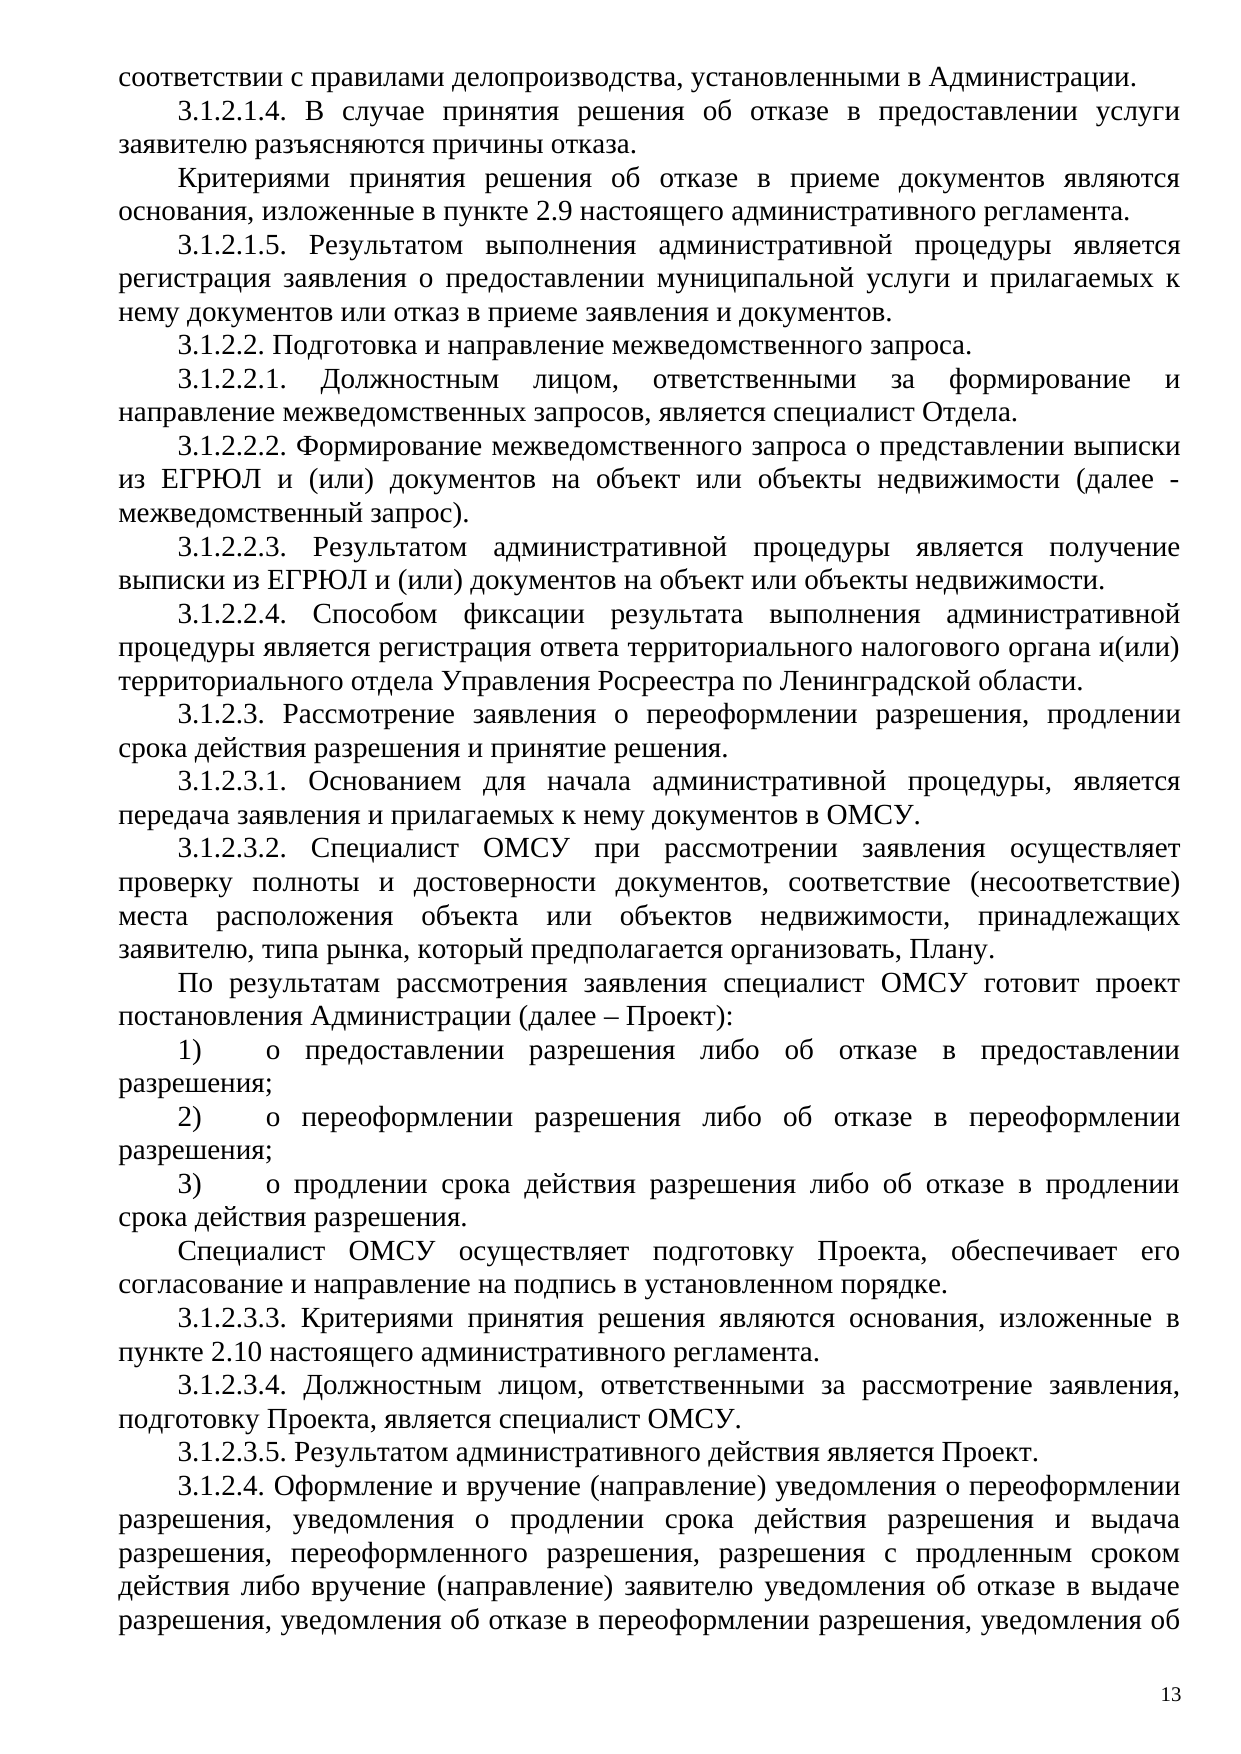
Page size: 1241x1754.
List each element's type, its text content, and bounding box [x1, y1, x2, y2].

text 3.1.2.3.1. Основанием для начала административной процедуры, является передача заявления и прилагаемых к нему документов в ОМСУ. [118, 763, 1181, 831]
text 3.1.2.3.4. Должностным лицом, ответственными за рассмотрение заявления, подготовку Проекта, является специалист ОМСУ. [118, 1367, 1181, 1434]
text Критериями принятия решения об отказе в приеме документов являются основания, изложенные в пункте 2.9 настоящего административного регламента. [118, 160, 1181, 227]
text 3.1.2.3. Рассмотрение заявления о переоформлении разрешения, продлении срока действия разрешения и принятие решения. [118, 696, 1181, 763]
text 3.1.2.2.4. Способом фиксации результата выполнения административной процедуры является регистрация ответа территориального налогового органа и(или) территориального отдела Управления Росреестра по Ленинградской области. [118, 596, 1181, 696]
text 3.1.2.1.4. В случае принятия решения об отказе в предоставлении услуги заявителю разъясняются причины отказа. [118, 93, 1181, 160]
text 3.1.2.3.2. Специалист ОМСУ при рассмотрении заявления осуществляет проверку полноты и достоверности документов, соответствие (несоответствие) места расположения объекта или объектов недвижимости, принадлежащих заявителю, типа рынка, который предполагается организовать, Плану. [118, 831, 1181, 965]
text 3.1.2.2.3. Результатом административной процедуры является получение выписки из ЕГРЮЛ и (или) документов на объект или объекты недвижимости. [118, 529, 1181, 596]
text 3.1.2.2.1. Должностным лицом, ответственными за формирование и направление межведомственных запросов, является специалист Отдела. [118, 361, 1181, 428]
text Специалист ОМСУ осуществляет подготовку Проекта, обеспечивает его согласование и направление на подпись в установленном порядке. [118, 1233, 1181, 1300]
text 1) о предоставлении разрешения либо об отказе в предоставлении разрешения; [118, 1032, 1181, 1099]
text По результатам рассмотрения заявления специалист ОМСУ готовит проект постановления Администрации (далее – Проект): [118, 965, 1181, 1032]
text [118, 59, 1181, 93]
text 3) о продлении срока действия разрешения либо об отказе в продлении срока действия разрешения. [118, 1166, 1181, 1233]
text 3.1.2.3.5. Результатом административного действия является Проект. [118, 1434, 1181, 1468]
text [118, 1468, 1181, 1636]
text 3.1.2.3.3. Критериями принятия решения являются основания, изложенные в пункте 2.10 настоящего административного регламента. [118, 1300, 1181, 1367]
text 2) о переоформлении разрешения либо об отказе в переоформлении разрешения; [118, 1099, 1181, 1166]
text 3.1.2.2. Подготовка и направление межведомственного запроса. [118, 327, 1181, 361]
text 3.1.2.2.2. Формирование межведомственного запроса о представлении выписки из ЕГРЮЛ и (или) документов на объект или объекты недвижимости (далее - межведомственный запрос). [118, 428, 1181, 529]
text 3.1.2.1.5. Результатом выполнения административной процедуры является регистрация заявления о предоставлении муниципальной услуги и прилагаемых к нему документов или отказ в приеме заявления и документов. [118, 227, 1181, 327]
